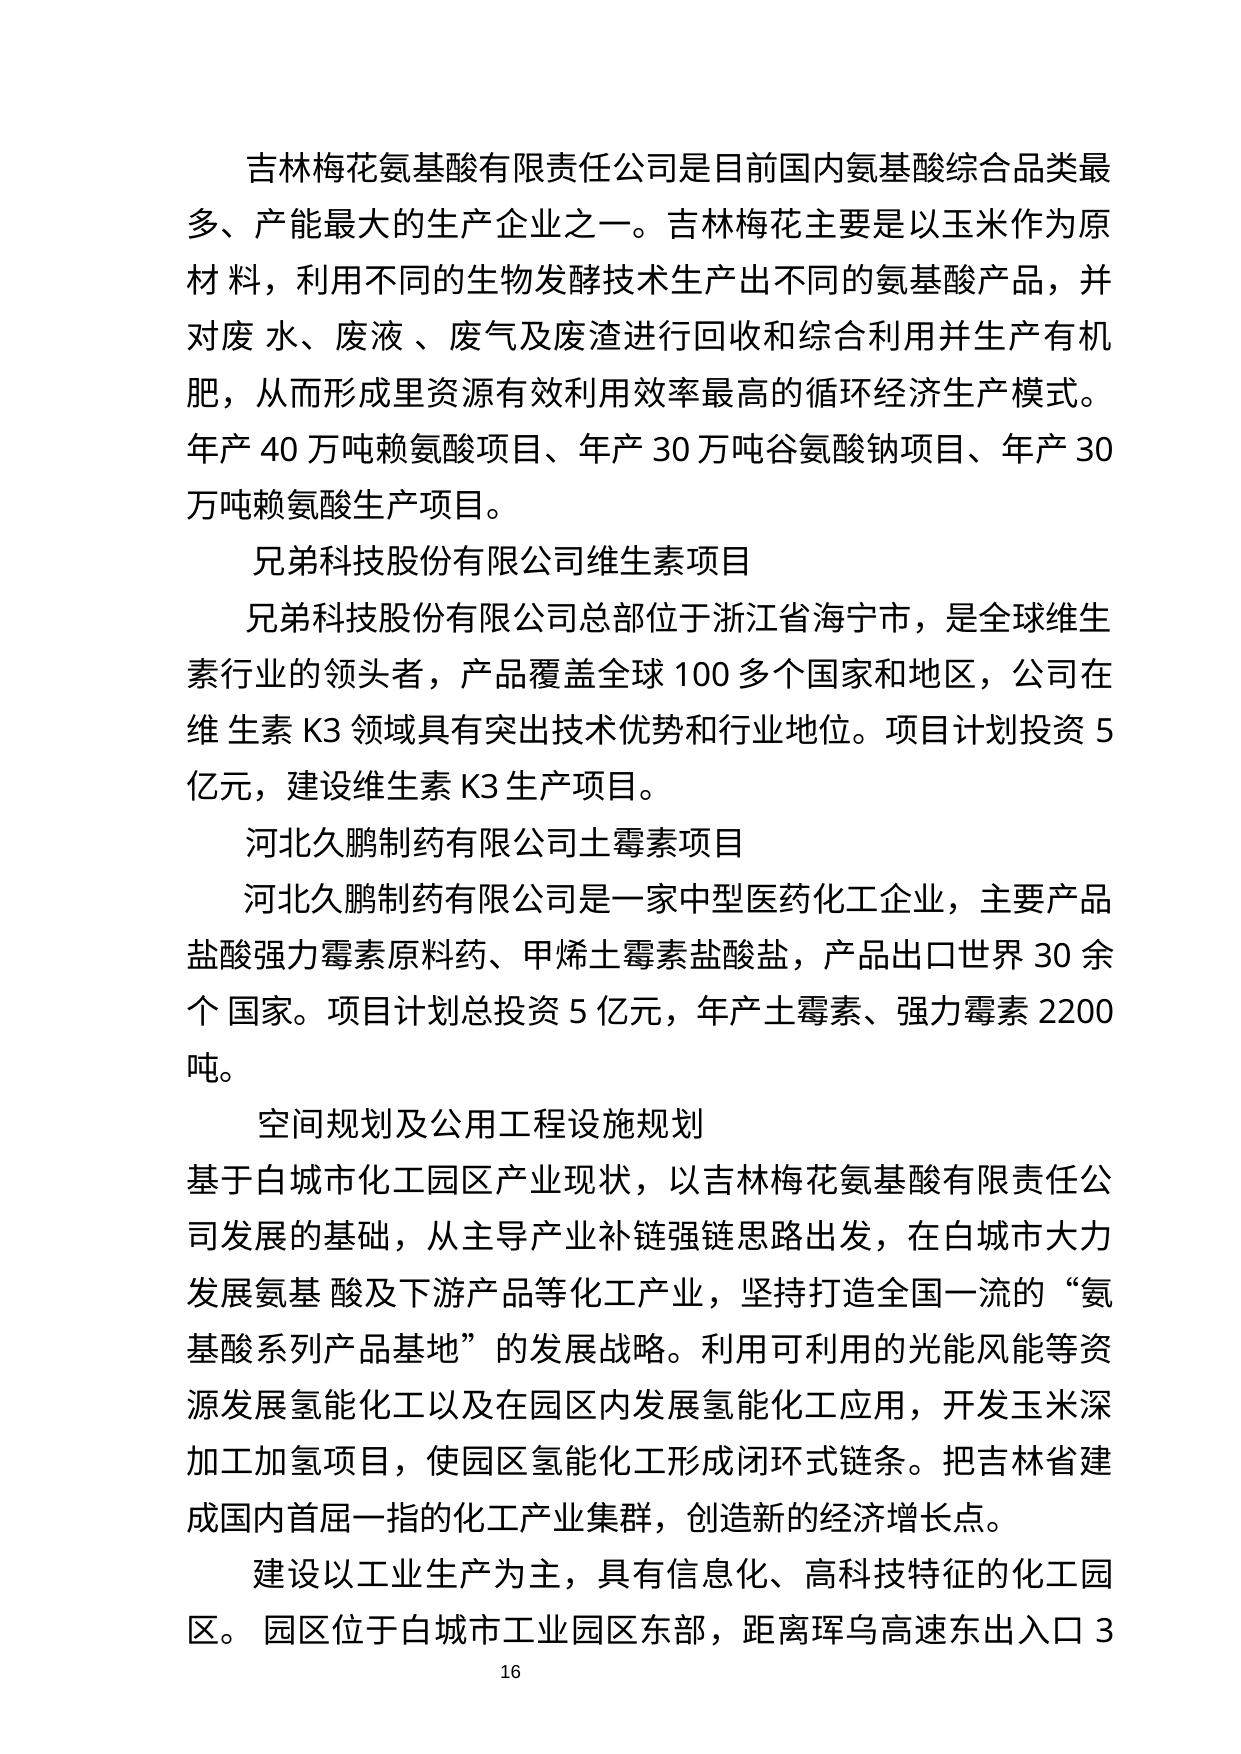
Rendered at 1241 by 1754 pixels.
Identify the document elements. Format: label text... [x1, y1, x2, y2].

text 河北久鹏制药有限公司是一家中型医药化工企业，主要产品 盐酸强力霉素原料药、甲烯土霉素盐酸盐，产品出口世界 30 余个 国家。项目计划总投资 5 亿元，年产土霉素、强力霉素 2200 吨。 [186, 866, 1114, 1091]
text 基于白城市化工园区产业现状，以吉林梅花氨基酸有限责任公司发展的基础，从主导产业补链强链思路出发，在白城市大力发展氨基 酸及下游产品等化工产业，坚持打造全国一流的“氨基酸系列产品基地”的发展战略。利用可利用的光能风能等资源发展氢能化工以及在园区内发展氢能化工应用，开发玉米深加工加氢项目，使园区氢能化工形成闭环式链条。把吉林省建成国内首屈一指的化工产业集群，创造新的经济增长点。 [186, 1147, 1114, 1541]
text 吉林梅花氨基酸有限责任公司是目前国内氨基酸综合品类最 多、产能最大的生产企业之一。吉林梅花主要是以玉米作为原材 料，利用不同的生物发酵技术生产出不同的氨基酸产品，并对废 水、废液 、废气及废渣进行回收和综合利用并生产有机肥，从而形成里资源有效利用效率最高的循环经济生产模式。年产40 万吨赖氨酸项目、年产30万吨谷氨酸钠项目、年产30万吨赖氨酸生产项目。 [186, 135, 1114, 529]
text 兄弟科技股份有限公司总部位于浙江省海宁市，是全球维生 素行业的领头者，产品覆盖全球100多个国家和地区，公司在维 生素 K3 领域具有突出技术优势和行业地位。项目计划投资 5 亿元，建设维生素K3生产项目。 [186, 585, 1114, 810]
text 河北久鹏制药有限公司土霉素项目 [186, 810, 1114, 866]
text 空间规划及公用工程设施规划 [186, 1091, 1114, 1147]
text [186, 1541, 1114, 1654]
text 兄弟科技股份有限公司维生素项目 [186, 529, 1114, 585]
